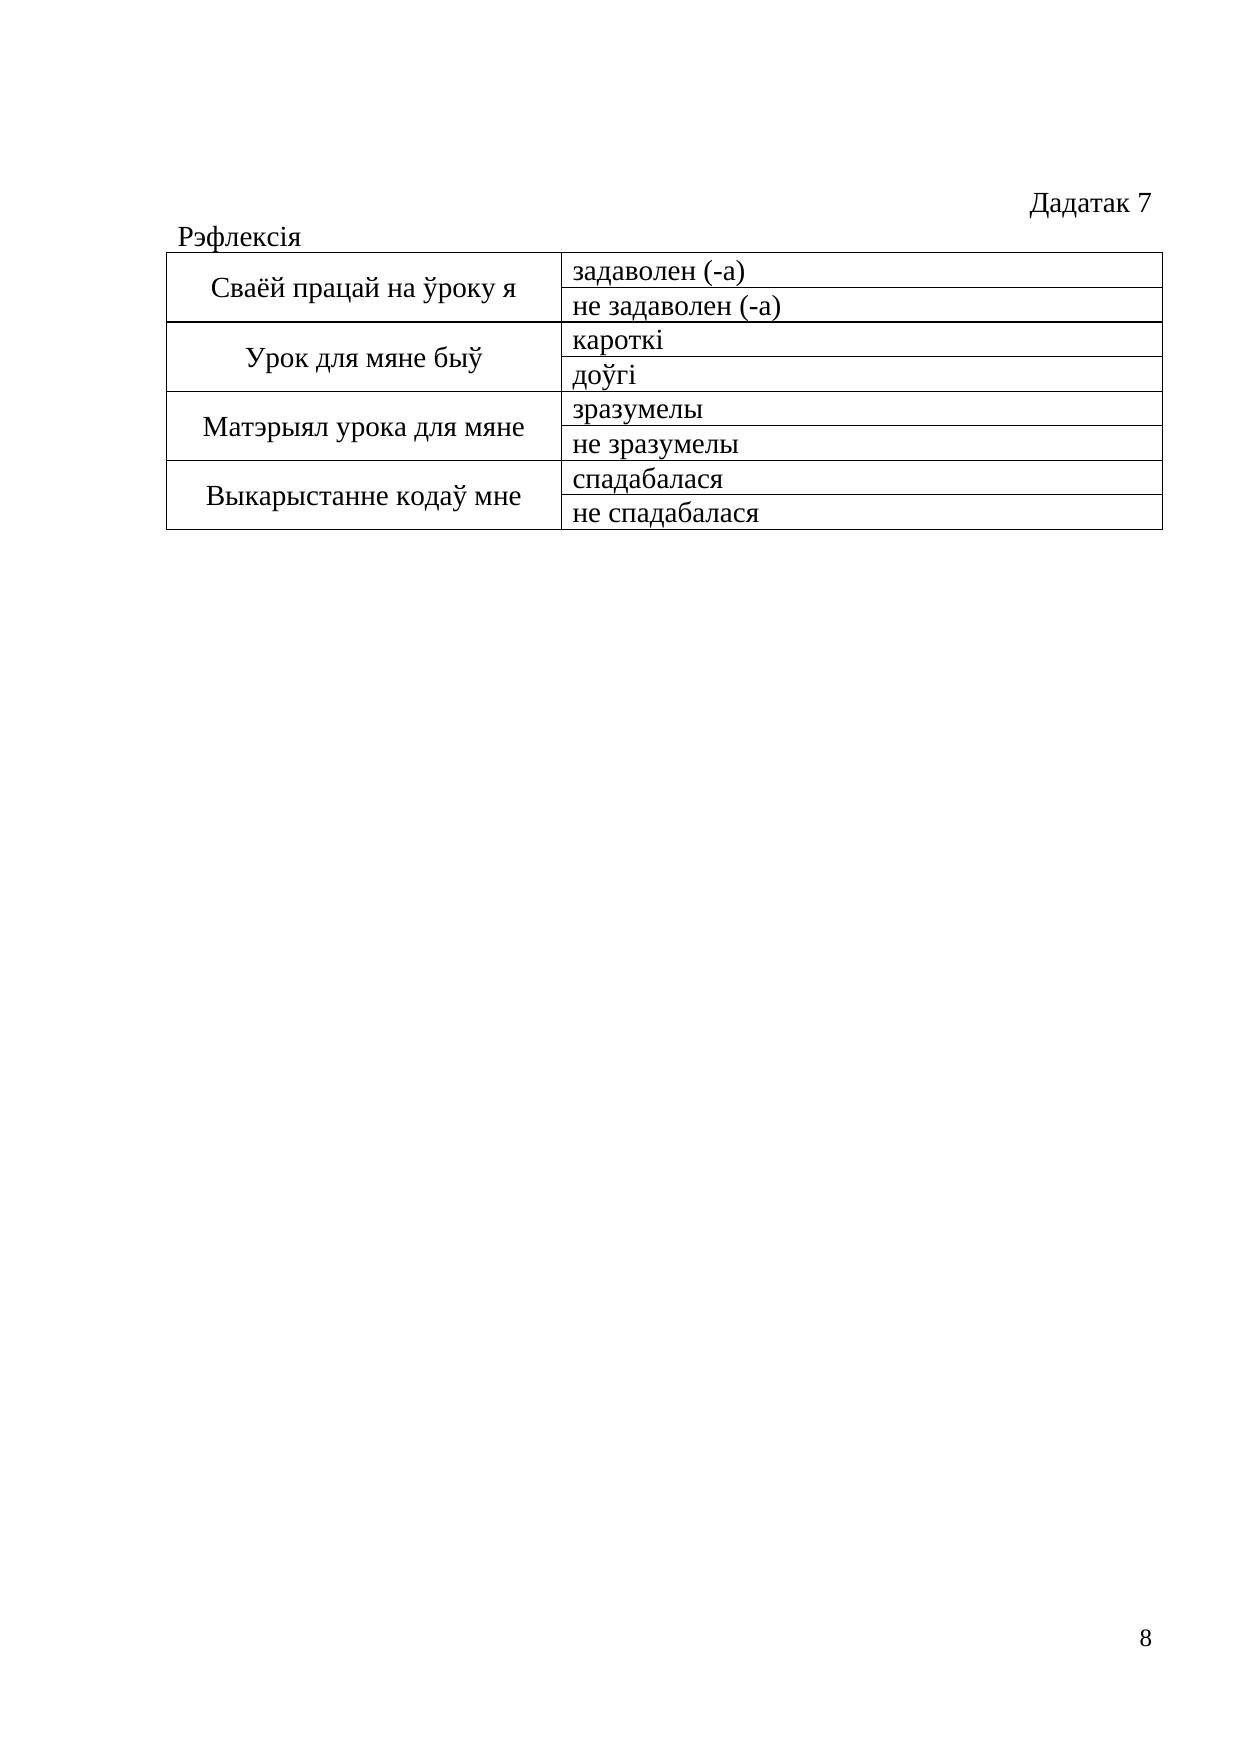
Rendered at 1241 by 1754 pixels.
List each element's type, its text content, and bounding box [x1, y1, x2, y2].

table_cell не зразумелы [562, 426, 1162, 460]
list Дадатак 7 [252, 185, 1152, 219]
table_cell доўгі [562, 357, 1162, 391]
text Рэфлексія [177, 219, 1152, 252]
table_cell кароткі [562, 323, 1162, 356]
table_cell Урок для мяне быў [167, 323, 561, 391]
table_cell Матэрыял урока для мяне [167, 392, 561, 460]
table_cell Выкарыстанне кодаў мне [167, 461, 561, 529]
table_cell спадабалася [562, 461, 1162, 494]
table_cell не задаволен (-а) [562, 288, 1162, 321]
table_header Сваёй працай на ўроку я [167, 253, 561, 321]
table_header задаволен (-а) [562, 253, 1162, 287]
table_cell зразумелы [562, 392, 1162, 425]
table_cell не спадабалася [562, 495, 1162, 529]
